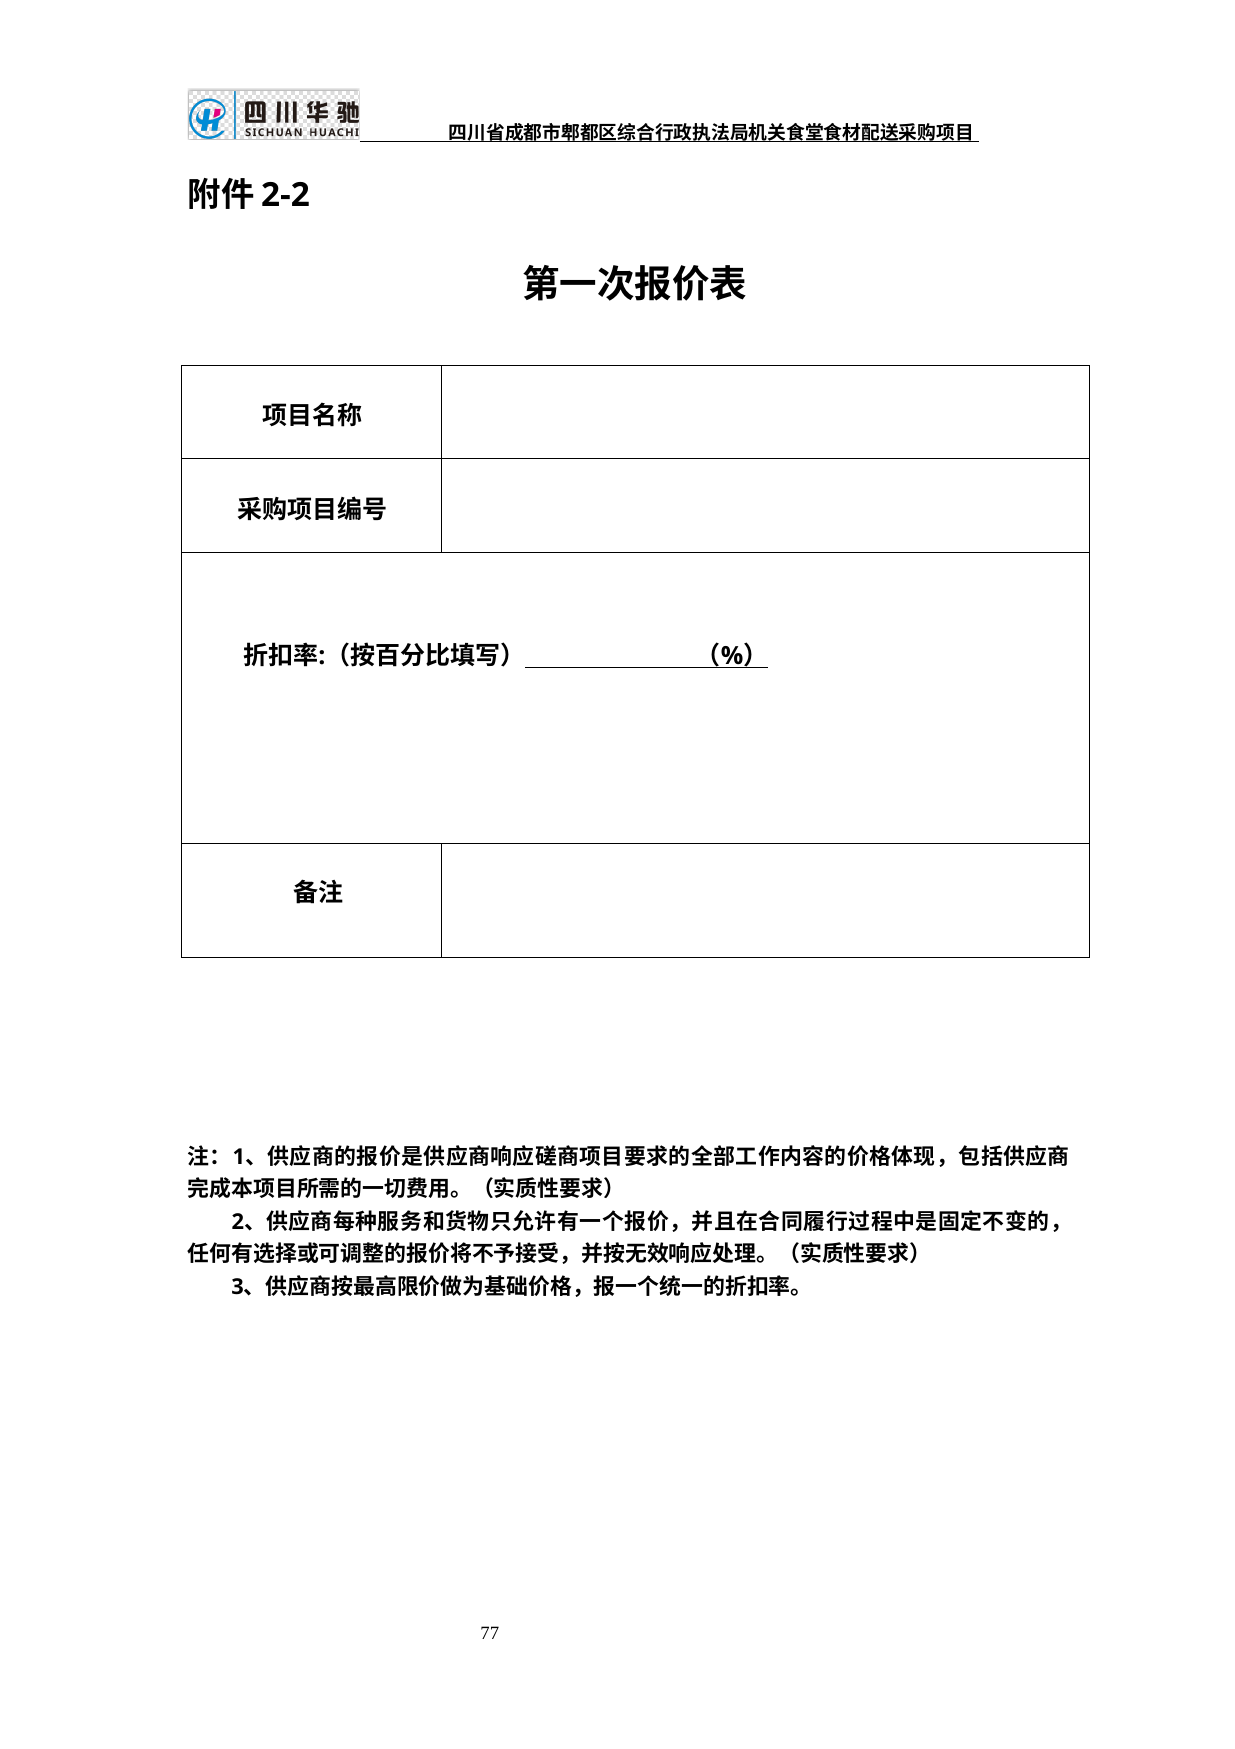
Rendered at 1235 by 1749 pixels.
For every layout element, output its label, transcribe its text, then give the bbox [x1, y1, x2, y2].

table_cell 折扣率:（按百分比填写） （%） [182, 553, 1089, 843]
text 附件2-2 [187, 159, 1073, 224]
table_cell 采购项目编号 [182, 459, 441, 552]
list 供应商每种服务和货物只允许有一个报价，并且在合同履行过程中是固定不变的，任何有选择或可调整的报价将不予接受，并按无效响应处理。（实质性要求） [187, 1203, 1073, 1268]
table_header 项目名称 [182, 366, 441, 458]
text 第一次报价表 [258, 248, 1073, 313]
table_cell [442, 844, 1089, 957]
picture [187, 88, 360, 140]
table_header [442, 366, 1089, 458]
table_cell 备注 [182, 844, 441, 957]
text 注：1、供应商的报价是供应商响应磋商项目要求的全部工作内容的价格体现，包括供应商完成本项目所需的一切费用。（实质性要求） [187, 1138, 1073, 1203]
table_cell [442, 459, 1089, 552]
list 3、供应商按最高限价做为基础价格，报一个统一的折扣率。 [231, 1268, 1073, 1301]
